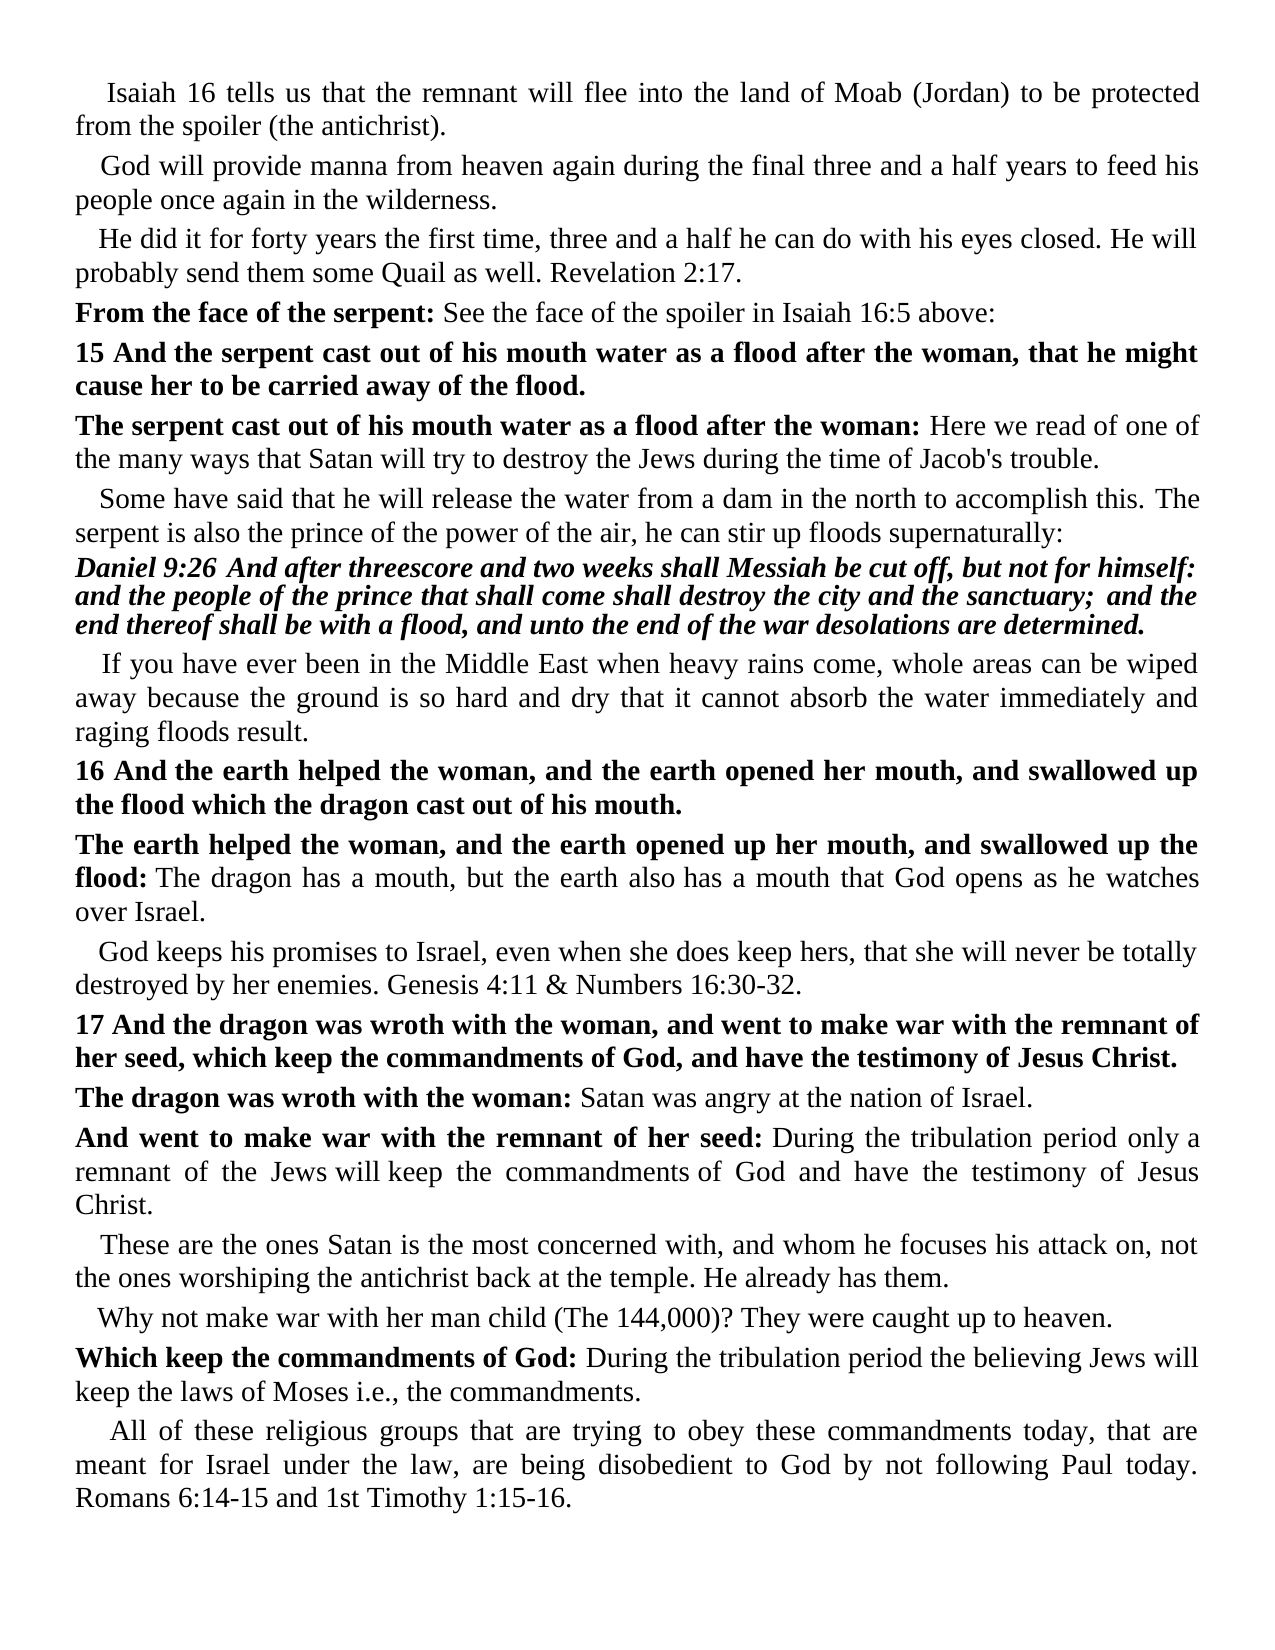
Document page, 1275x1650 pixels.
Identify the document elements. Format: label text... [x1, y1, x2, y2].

text Daniel 9:26 And after threescore and two weeks shall Messiah be cut off, but not for himself: and the people of the prince that shall come shall destroy the city and the sanctuary; and the end thereof shall be with a flood, and unto the end of the war desolations are determined. [75, 555, 1200, 640]
text Some have said that he will release the water from a dam in the north to accomplish this. The serpent is also the prince of the power of the air, he can stir up floods supernaturally: [75, 481, 1200, 548]
text Why not make war with her man child (The 144,000)? They were caught up to heaven. [75, 1300, 1200, 1334]
text And went to make war with the remnant of her seed: During the tribulation period only a remnant of the Jews will keep the commandments of God and have the testimony of Jesus Christ. [75, 1120, 1200, 1221]
text He did it for forty years the first time, three and a half he can do with his eyes closed. He will probably send them some Quail as well. Revelation 2:17. [75, 222, 1200, 289]
text God keeps his promises to Israel, even when she does keep hers, that she will never be totally destroyed by her enemies. Genesis 4:11 & Numbers 16:30-32. [75, 934, 1200, 1001]
text These are the ones Satan is the most concerned with, and whom he focuses his attack on, not the ones worshiping the antichrist back at the temple. He already has them. [75, 1227, 1200, 1294]
text 17 And the dragon was wroth with the woman, and went to make war with the remnant of her seed, which keep the commandments of God, and have the testimony of Jesus Christ. [75, 1007, 1200, 1074]
text The serpent cast out of his mouth water as a flood after the woman: Here we read of one of the many ways that Satan will try to destroy the Jews during the time of Jacob's trouble. [75, 408, 1200, 475]
text From the face of the serpent: See the face of the spoiler in Isaiah 16:5 above: [75, 295, 1200, 328]
text 15 And the serpent cast out of his mouth water as a flood after the woman, that he might cause her to be carried away of the flood. [75, 335, 1200, 402]
text Isaiah 16 tells us that the remnant will flee into the land of Moab (Jordan) to be protected from the spoiler (the antichrist). [75, 75, 1200, 142]
text All of these religious groups that are trying to obey these commandments today, that are meant for Israel under the law, are being disobedient to God by not following Paul today. Romans 6:14-15 and 1st Timothy 1:15-16. [75, 1413, 1200, 1514]
text Which keep the commandments of God: During the tribulation period the believing Jews will keep the laws of Moses i.e., the commandments. [75, 1340, 1200, 1407]
text 16 And the earth helped the woman, and the earth opened her mouth, and swallowed up the flood which the dragon cast out of his mouth. [75, 753, 1200, 821]
text If you have ever been in the Middle East when heavy rains come, whole areas can be wiped away because the ground is so hard and dry that it cannot absorb the water immediately and raging floods result. [75, 647, 1200, 747]
text The dragon was wroth with the woman: Satan was angry at the nation of Israel. [75, 1080, 1200, 1114]
text The earth helped the woman, and the earth opened up her mouth, and swallowed up the flood: The dragon has a mouth, but the earth also has a mouth that God opens as he watches over Israel. [75, 827, 1200, 927]
text God will provide manna from heaven again during the final three and a half years to feed his people once again in the wilderness. [75, 148, 1200, 215]
